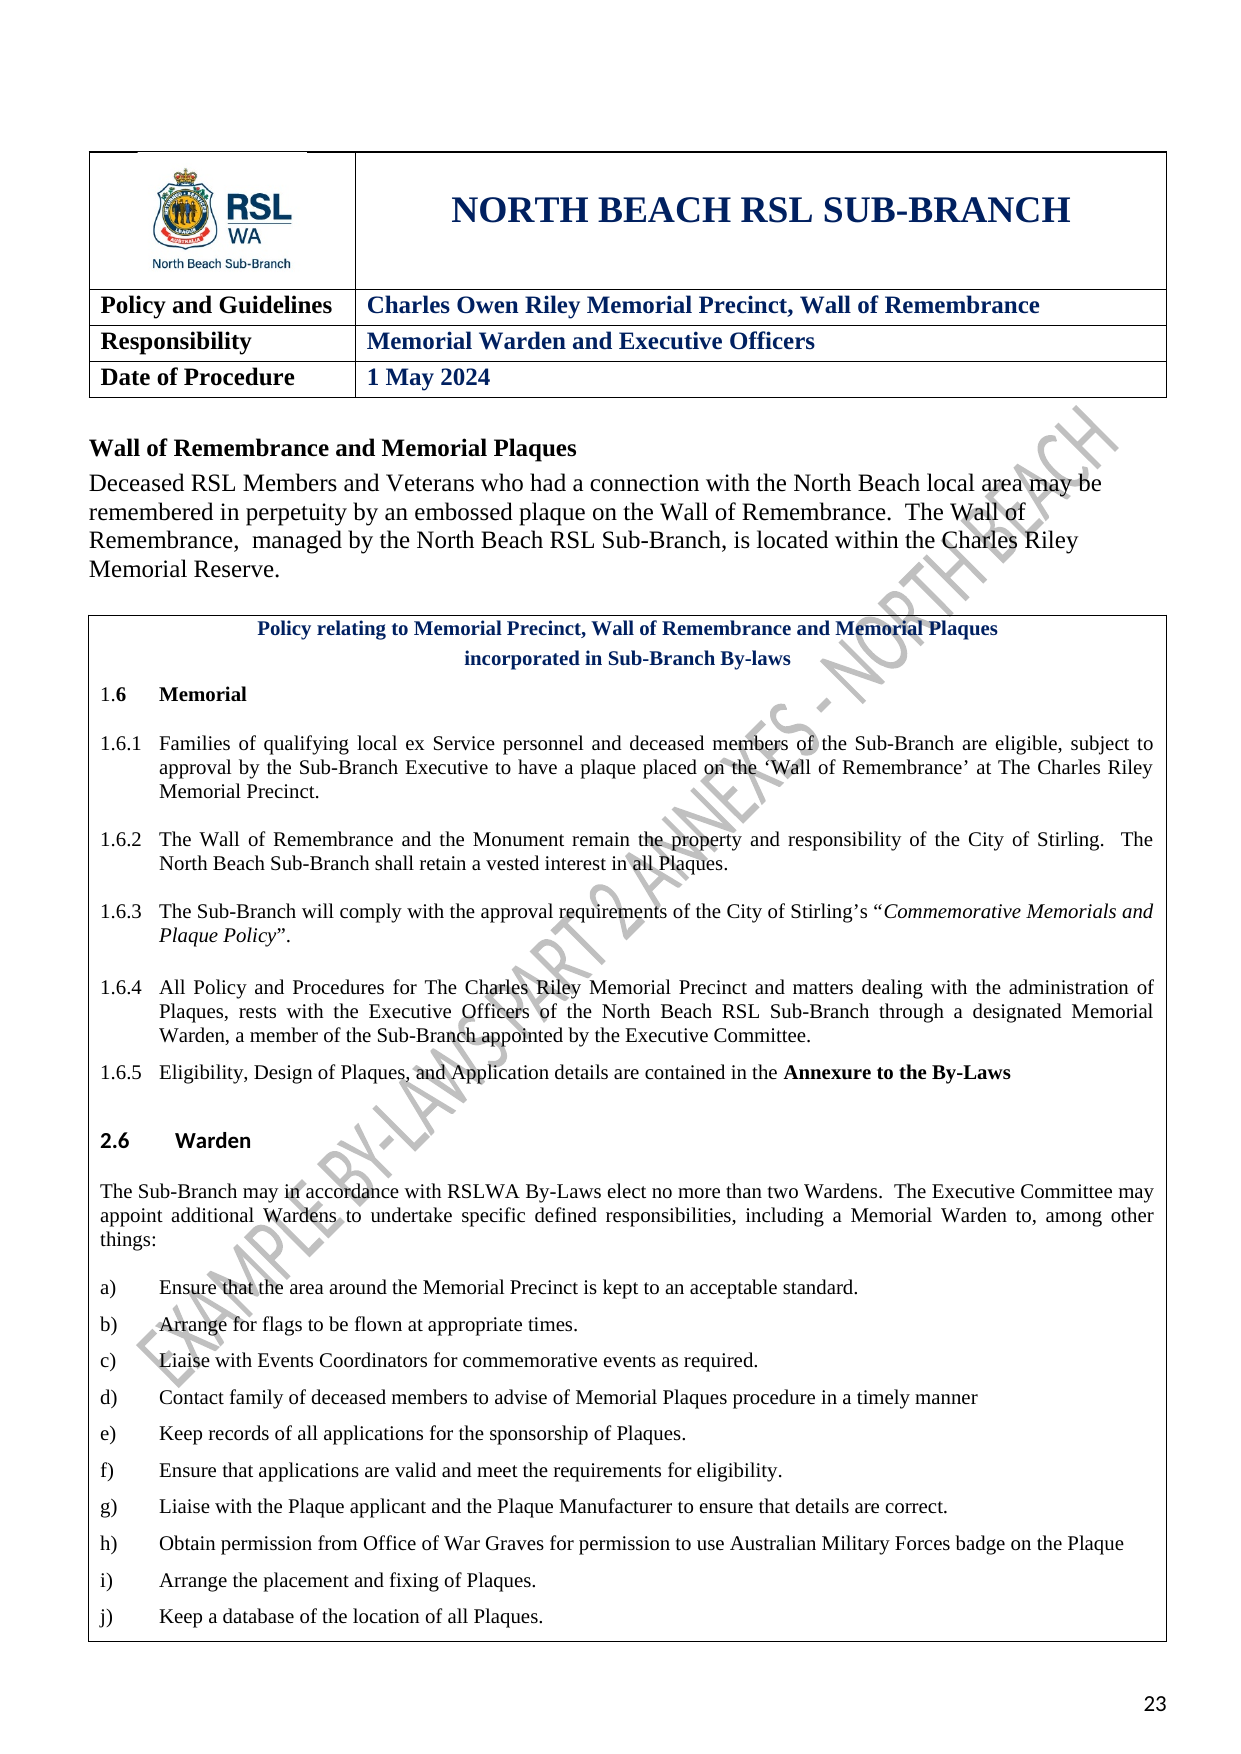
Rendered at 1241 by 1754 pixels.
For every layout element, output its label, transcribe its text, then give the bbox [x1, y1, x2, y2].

table_cell 1 May 2024 [356, 362, 1166, 397]
text Deceased RSL Members and Veterans who had a connection with the North Beach local area may be remembered in perpetuity by an embossed plaque on the Wall of Remembrance. The Wall of Remembrance, managed by the North Beach RSL Sub-Branch, is located within the Charles Riley Memorial Reserve. [89, 468, 1166, 583]
table_cell Date of Procedure [90, 362, 355, 397]
text Wall of Remembrance and Memorial Plaques [89, 433, 1166, 462]
table_cell Charles Owen Riley Memorial Precinct, Wall of Remembrance [356, 290, 1166, 325]
table_header [90, 153, 355, 289]
picture [137, 152, 307, 283]
table_cell Memorial Warden and Executive Officers [356, 326, 1166, 361]
table_header NORTH BEACH RSL SUB-BRANCH [356, 153, 1166, 289]
table_cell Policy and Guidelines [90, 290, 355, 325]
table_cell Responsibility [90, 326, 355, 361]
table_header Policy relating to Memorial Precinct, Wall of Remembrance and Memorial Plaques incorporated in Sub-Branch By-laws 1.6 Memorial 1.6.1 Families of qualifying local ex Service personnel and deceased members of the Sub-Branch are eligible, subject to approval by the Sub-Branch Executive to have a plaque placed on the ‘Wall of Remembrance’ at The Charles Riley Memorial Precinct. 1.6.2 The Wall of Remembrance and the Monument remain the property and responsibility of the City of Stirling. The North Beach Sub-Branch shall retain a vested interest in all Plaques. 1.6.3 The Sub-Branch will comply with the approval requirements of the City of Stirling’s “Commemorative Memorials and Plaque Policy”. 1.6.4 All Policy and Procedures for The Charles Riley Memorial Precinct and matters dealing with the administration of Plaques, rests with the Executive Officers of the North Beach RSL Sub-Branch through a designated Memorial Warden, a member of the Sub-Branch appointed by the Executive Committee. Eligibility, Design of Plaques, and Application details are contained in the Annexure to the By-Laws 2.6 Warden The Sub-Branch may in accordance with RSLWA By-Laws elect no more than two Wardens. The Executive Committee may appoint additional Wardens to undertake specific defined responsibilities, including a Memorial Warden to, among other things: Ensure that the area around the Memorial Precinct is kept to an acceptable standard. Arrange for flags to be flown at appropriate times. Liaise with Events Coordinators for commemorative events as required. Contact family of deceased members to advise of Memorial Plaques procedure in a timely manner Keep records of all applications for the sponsorship of Plaques. Ensure that applications are valid and meet the requirements for eligibility. Liaise with the Plaque applicant and the Plaque Manufacturer to ensure that details are correct. Obtain permission from Office of War Graves for permission to use Australian Military Forces badge on the Plaque Arrange the placement and fixing of Plaques. Keep a database of the location of all Plaques. [89, 616, 1166, 1641]
